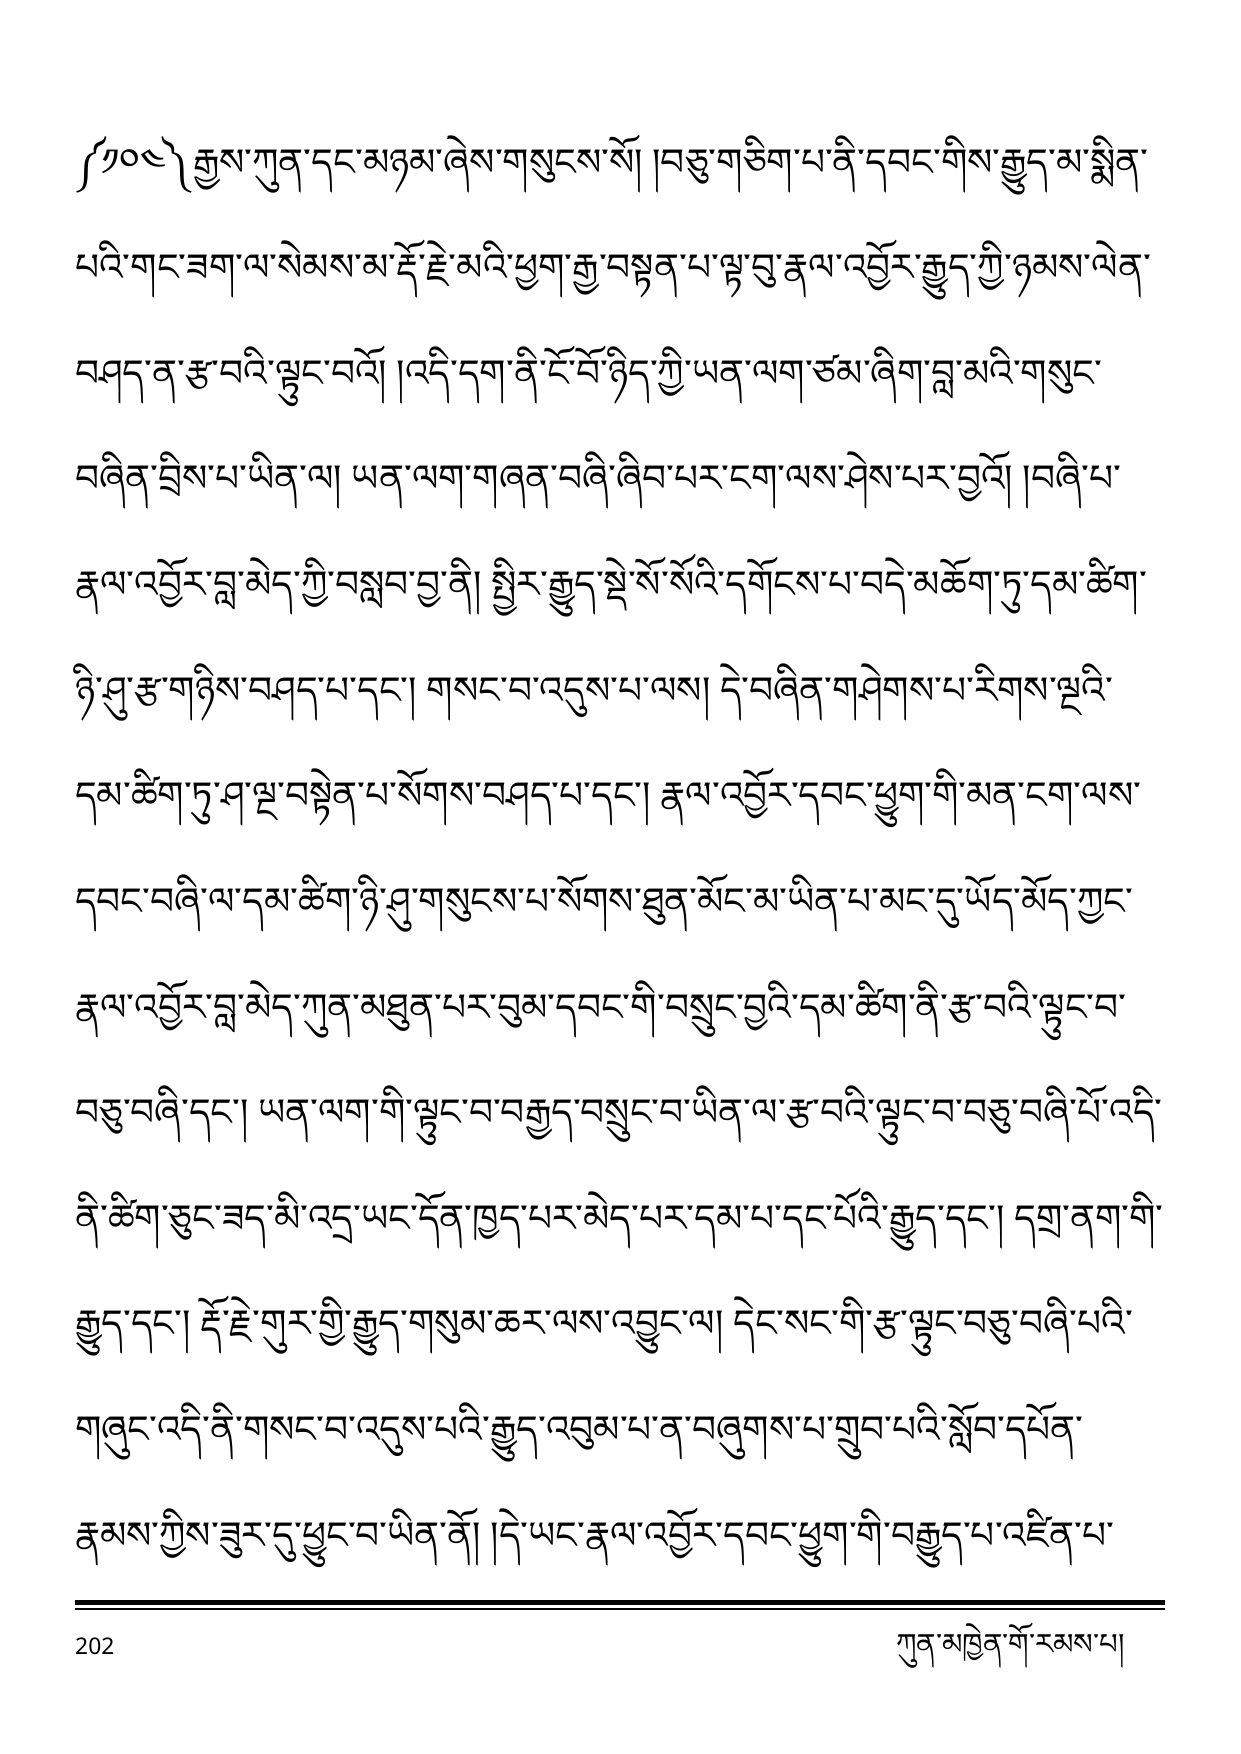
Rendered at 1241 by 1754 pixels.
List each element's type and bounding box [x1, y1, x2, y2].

text [75, 120, 1165, 1599]
